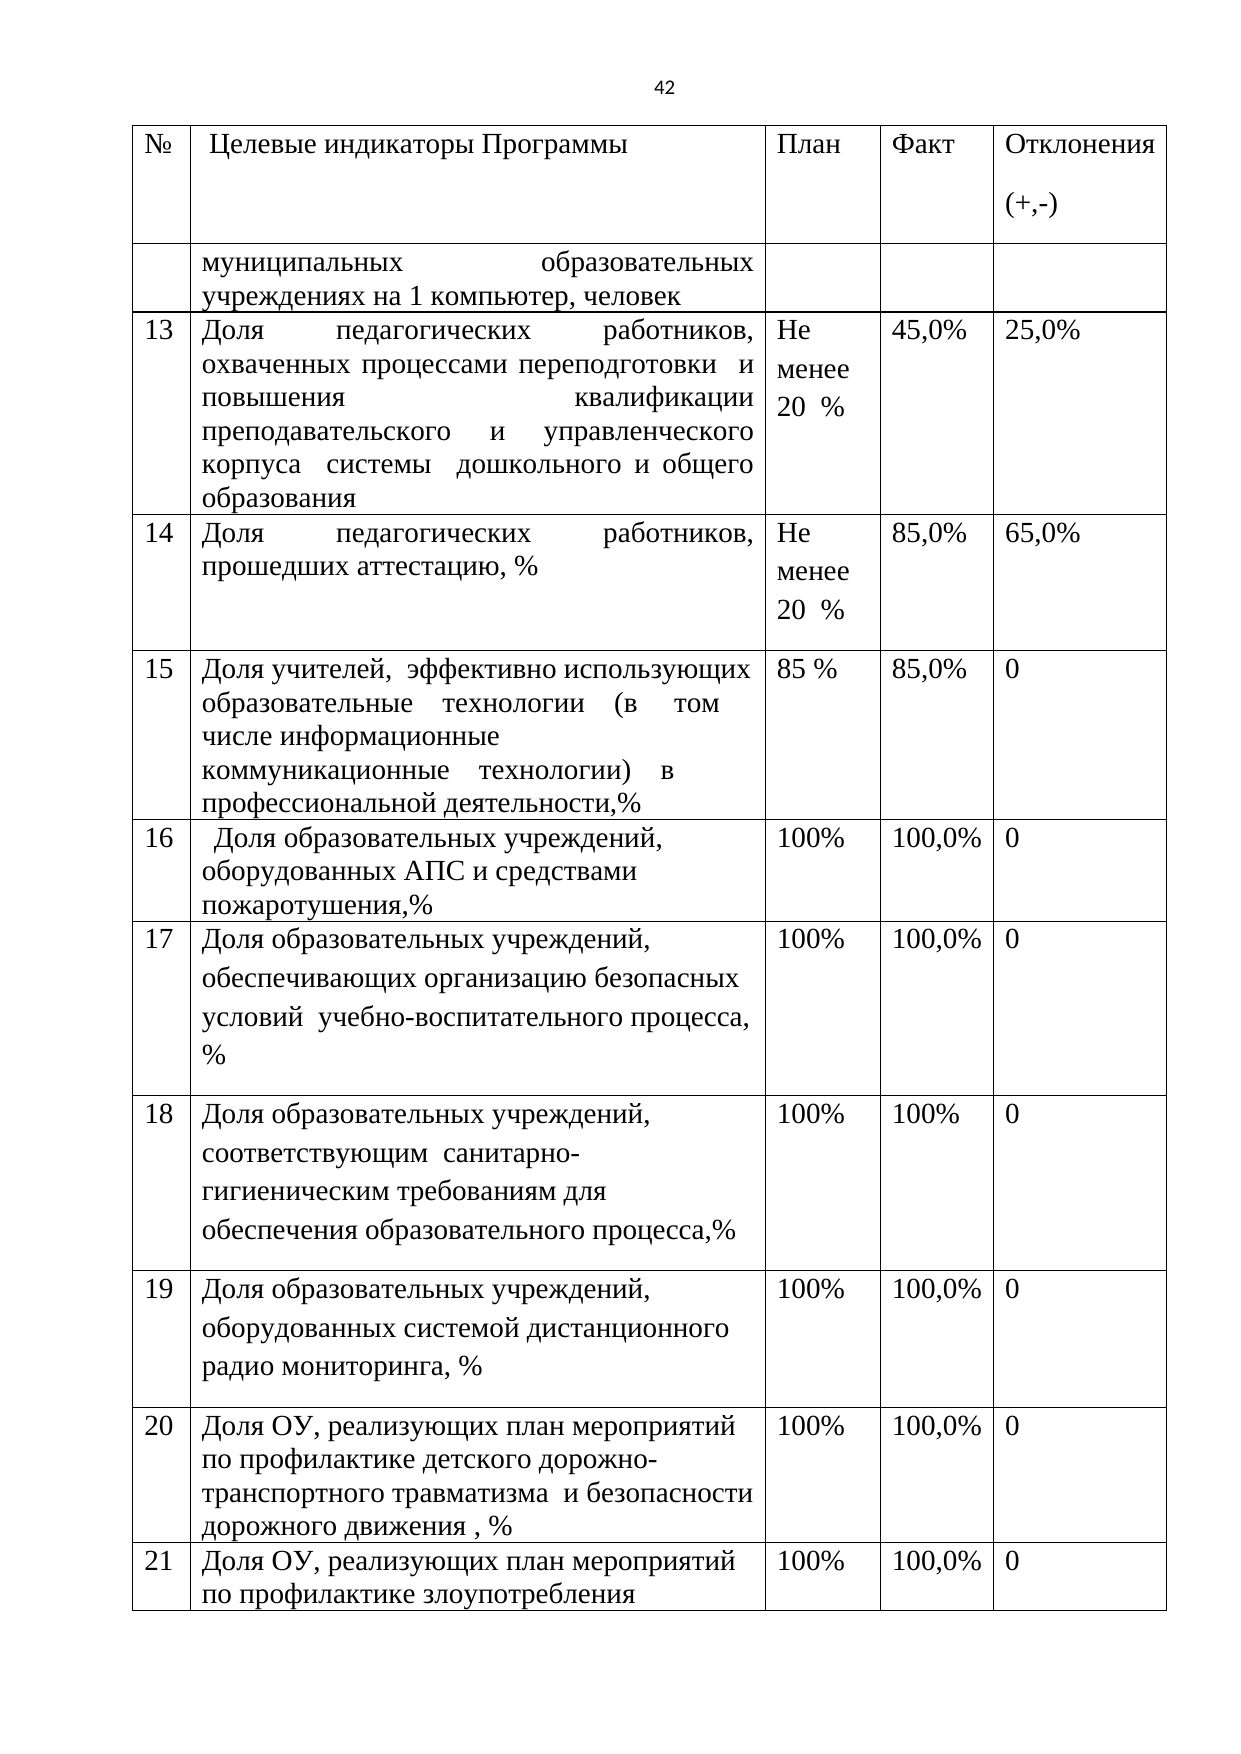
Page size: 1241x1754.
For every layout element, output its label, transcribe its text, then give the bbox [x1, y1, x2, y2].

table_cell 0 [994, 1543, 1166, 1610]
table_cell 100% [766, 820, 880, 921]
table_cell 100% [881, 1096, 993, 1270]
table_cell 100,0% [881, 1271, 993, 1407]
table_cell 0 [994, 820, 1166, 921]
table_cell Доля ОУ, реализующих план мероприятий по профилактике детского дорожно-транспортного травматизма и безопасности дорожного движения , % [191, 1408, 765, 1542]
table_cell 100% [766, 1271, 880, 1407]
table_cell Доля педагогических работников, прошедших аттестацию, % [191, 515, 765, 650]
table_cell 100,0% [881, 820, 993, 921]
table_cell 12 [133, 244, 190, 311]
table_header План [766, 126, 880, 243]
table_cell 100,0% [881, 922, 993, 1095]
table_cell 13 [133, 313, 190, 514]
table_header Отклонения (+,-) [994, 126, 1166, 243]
table_cell 16 [133, 820, 190, 921]
table_cell 0 [994, 922, 1166, 1095]
table_cell Доля педагогических работников, охваченных процессами переподготовки и повышения квалификации преподавательского и управленческого корпуса системы дошкольного и общего образования [191, 313, 765, 514]
table_cell 45,0% [881, 313, 993, 514]
table_cell 17 [133, 922, 190, 1095]
table_cell 85,0% [881, 515, 993, 650]
table_cell Доля образовательных учреждений, соответствующим санитарно-гигиеническим требованиям для обеспечения образовательного процесса,% [191, 1096, 765, 1270]
table_cell 0 [994, 651, 1166, 819]
table_cell Доля образовательных учреждений, оборудованных АПС и средствами пожаротушения,% [191, 820, 765, 921]
table_cell 0 [994, 1408, 1166, 1542]
table_cell 65,0% [994, 515, 1166, 650]
table_cell 21 [133, 1543, 190, 1610]
table_cell 100% [766, 1408, 880, 1542]
table_cell 100% [766, 1096, 880, 1270]
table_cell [191, 244, 765, 311]
table_cell 0 [994, 1096, 1166, 1270]
table_cell Доля образовательных учреждений, обеспечивающих организацию безопасных условий учебно-воспитательного процесса,% [191, 922, 765, 1095]
table_cell 14 [133, 515, 190, 650]
table_cell 85,0% [881, 651, 993, 819]
table_cell 100,0% [881, 1543, 993, 1610]
table_cell 0 [994, 244, 1166, 311]
table_cell Не менее 20 % [766, 515, 880, 650]
table_cell 25,0% [994, 313, 1166, 514]
table_header Факт [881, 126, 993, 243]
table_cell Доля образовательных учреждений, оборудованных системой дистанционного радио мониторинга, % [191, 1271, 765, 1407]
table_cell 7 [766, 244, 880, 311]
table_cell 20 [133, 1408, 190, 1542]
table_cell 100% [766, 1543, 880, 1610]
table_cell 7 [881, 244, 993, 311]
table_cell 18 [133, 1096, 190, 1270]
table_cell 100% [766, 922, 880, 1095]
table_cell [191, 1543, 765, 1610]
table_cell 19 [133, 1271, 190, 1407]
table_cell 15 [133, 651, 190, 819]
table_cell 0 [994, 1271, 1166, 1407]
table_cell 100,0% [881, 1408, 993, 1542]
table_cell 85 % [766, 651, 880, 819]
table_cell Доля учителей, эффективно использующих образовательные технологии (в том числе информационные коммуникационные технологии) в профессиональной деятельности,% [191, 651, 765, 819]
table_header Целевые индикаторы Программы [191, 126, 765, 243]
table_cell Не менее 20 % [766, 313, 880, 514]
table_header № [133, 126, 190, 243]
